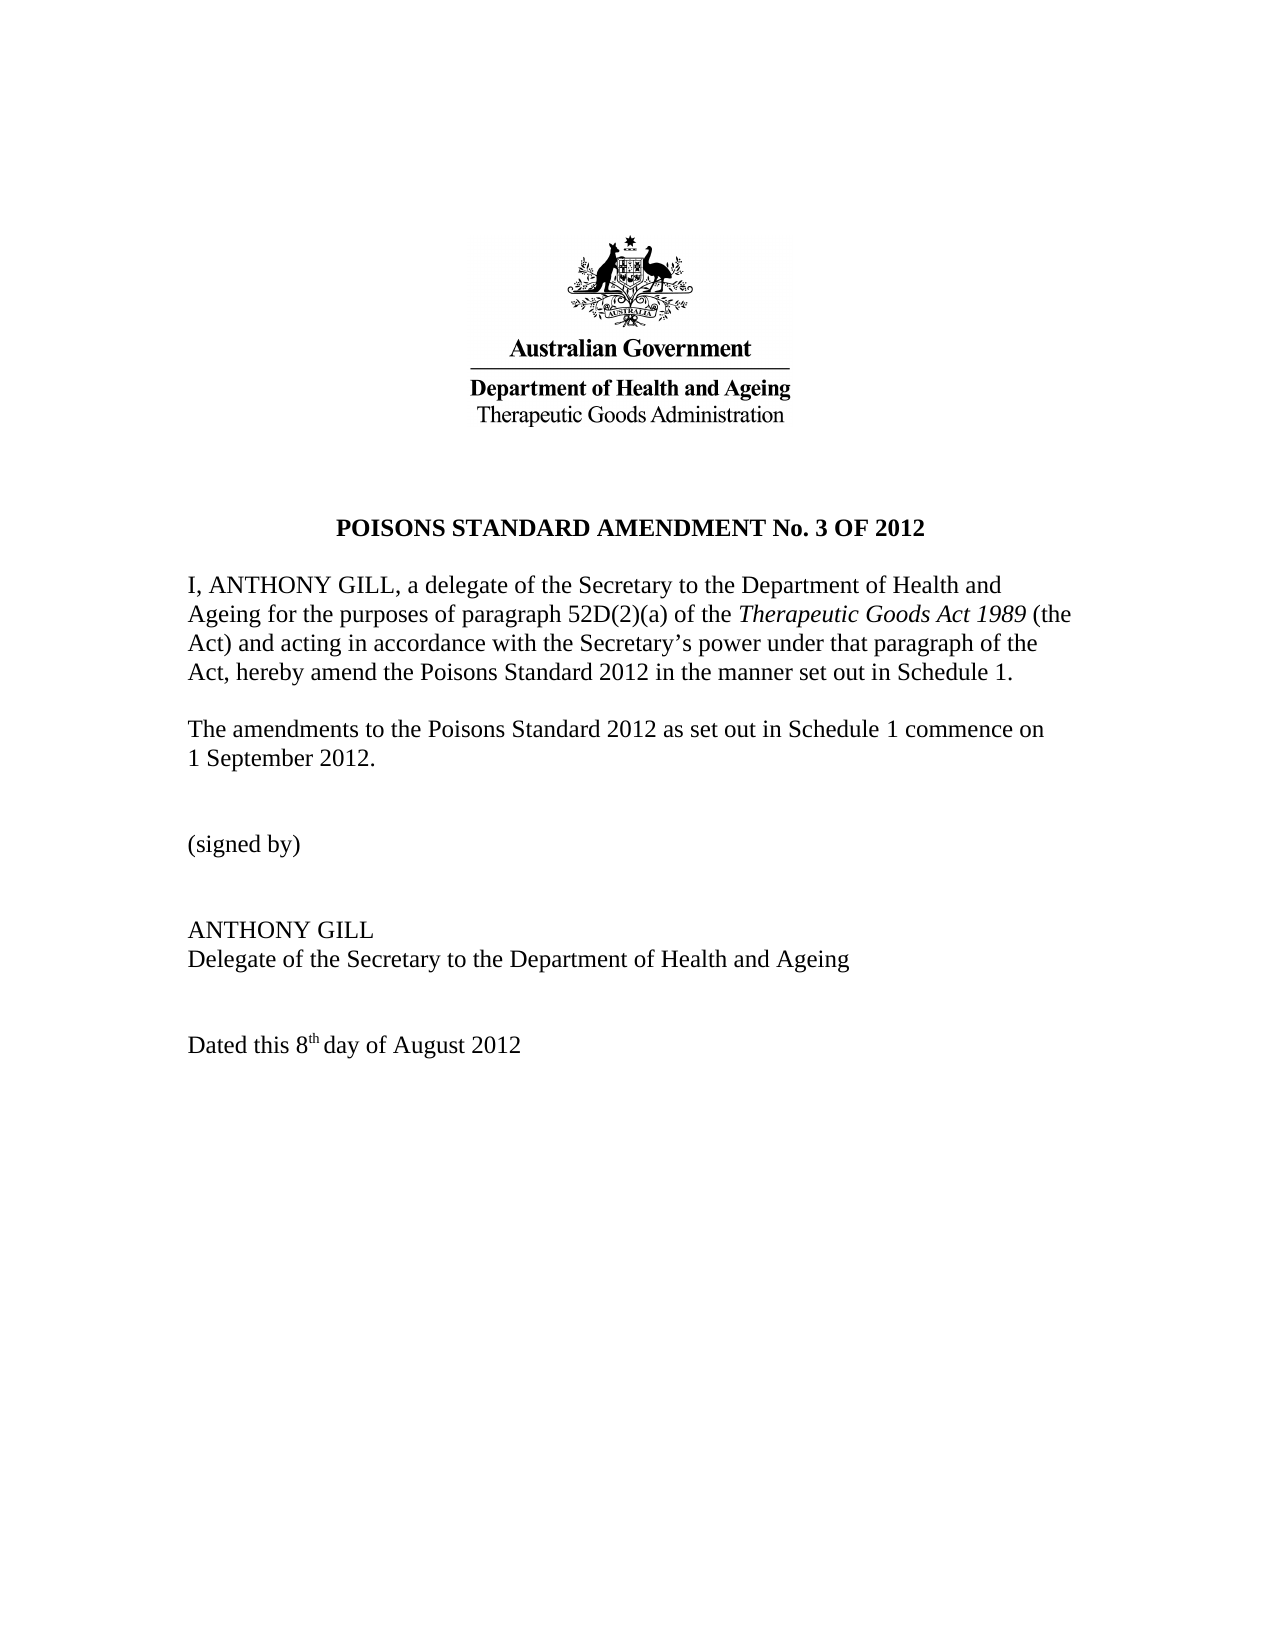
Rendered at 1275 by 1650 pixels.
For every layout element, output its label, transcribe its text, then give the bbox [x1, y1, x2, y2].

text Delegate of the Secretary to the Department of Health and Ageing [187, 944, 1073, 973]
text ANTHONY GILL [187, 915, 1073, 944]
picture [467, 235, 793, 427]
text I, ANTHONY GILL, a delegate of the Secretary to the Department of Health and Ageing for the purposes of paragraph 52D(2)(a) of the Therapeutic Goods Act 1989 (the Act) and acting in accordance with the Secretary’s power under that paragraph of the Act, hereby amend the Poisons Standard 2012 in the manner set out in Schedule 1. [187, 570, 1073, 685]
text The amendments to the Poisons Standard 2012 as set out in Schedule 1 commence on 1 September 2012. [187, 714, 1073, 772]
text (signed by) [187, 829, 1073, 858]
text POISONS STANDARD AMENDMENT No. 3 OF 2012 [187, 513, 1073, 542]
text Dated this 8th day of August 2012 [187, 1030, 955, 1059]
